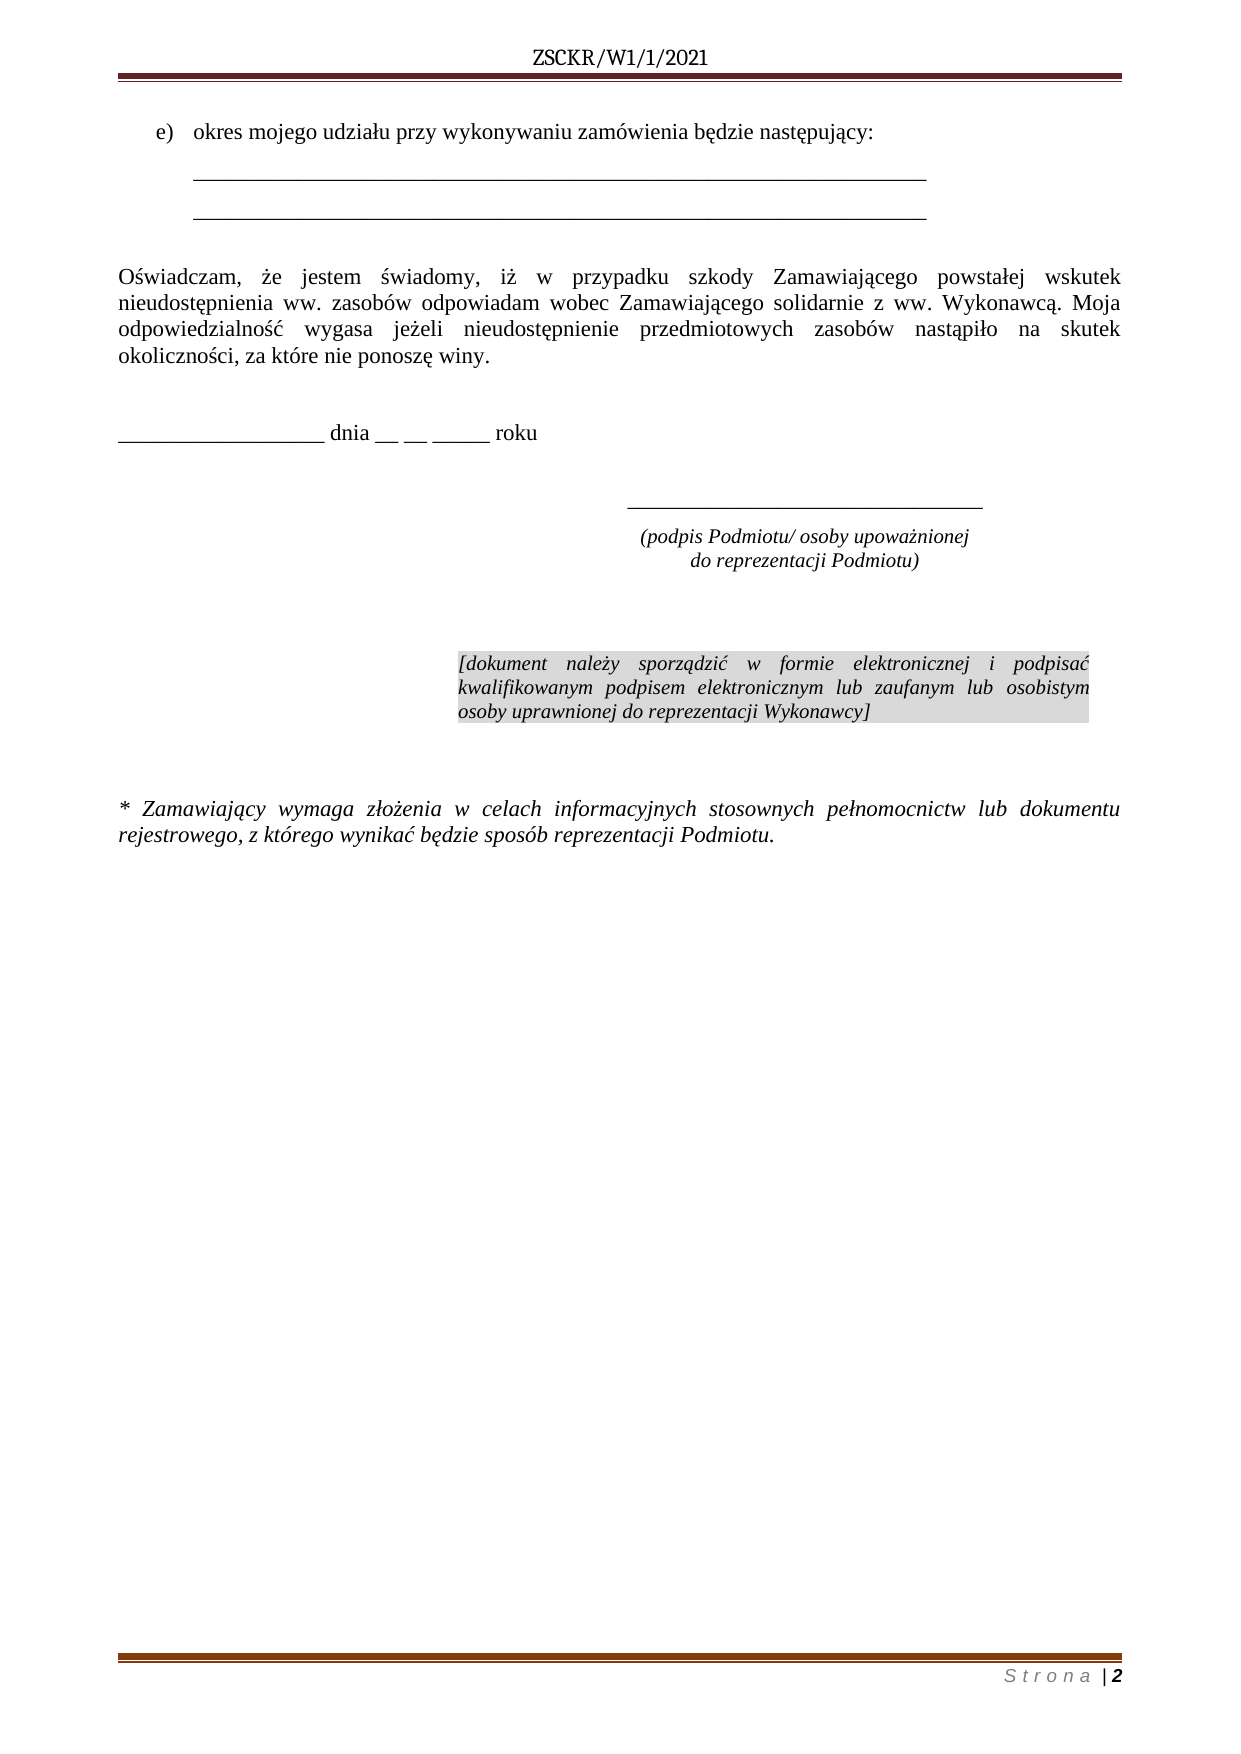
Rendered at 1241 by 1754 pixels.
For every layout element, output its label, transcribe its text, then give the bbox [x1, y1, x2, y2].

text _______________________________ [413, 485, 1122, 511]
text __________________ dnia __ __ _____ roku [118, 419, 1122, 446]
text (podpis Podmiotu/ osoby upoważnionej [413, 523, 1122, 548]
text e) okres mojego udziału przy wykonywaniu zamówienia będzie następujący: [156, 118, 1093, 144]
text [193, 196, 1122, 222]
text Oświadczam, że jestem świadomy, iż w przypadku szkody Zamawiającego powstałej wskutek nieudostępnienia ww. zasobów odpowiadam wobec Zamawiającego solidarnie z ww. Wykonawcą. Moja odpowiedzialność wygasa jeżeli nieudostępnienie przedmiotowych zasobów nastąpiło na skutek okoliczności, za które nie ponoszę winy. [118, 263, 1122, 368]
text do reprezentacji Podmiotu) [413, 548, 1122, 572]
text * Zamawiający wymaga złożenia w celach informacyjnych stosownych pełnomocnictw lub dokumentu rejestrowego, z którego wynikać będzie sposób reprezentacji Podmiotu. [118, 795, 1122, 847]
text [dokument należy sporządzić w formie elektronicznej i podpisać kwalifikowanym podpisem elektronicznym lub zaufanym lub osobistym osoby uprawnionej do reprezentacji Wykonawcy] [458, 651, 1089, 723]
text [193, 157, 1122, 183]
